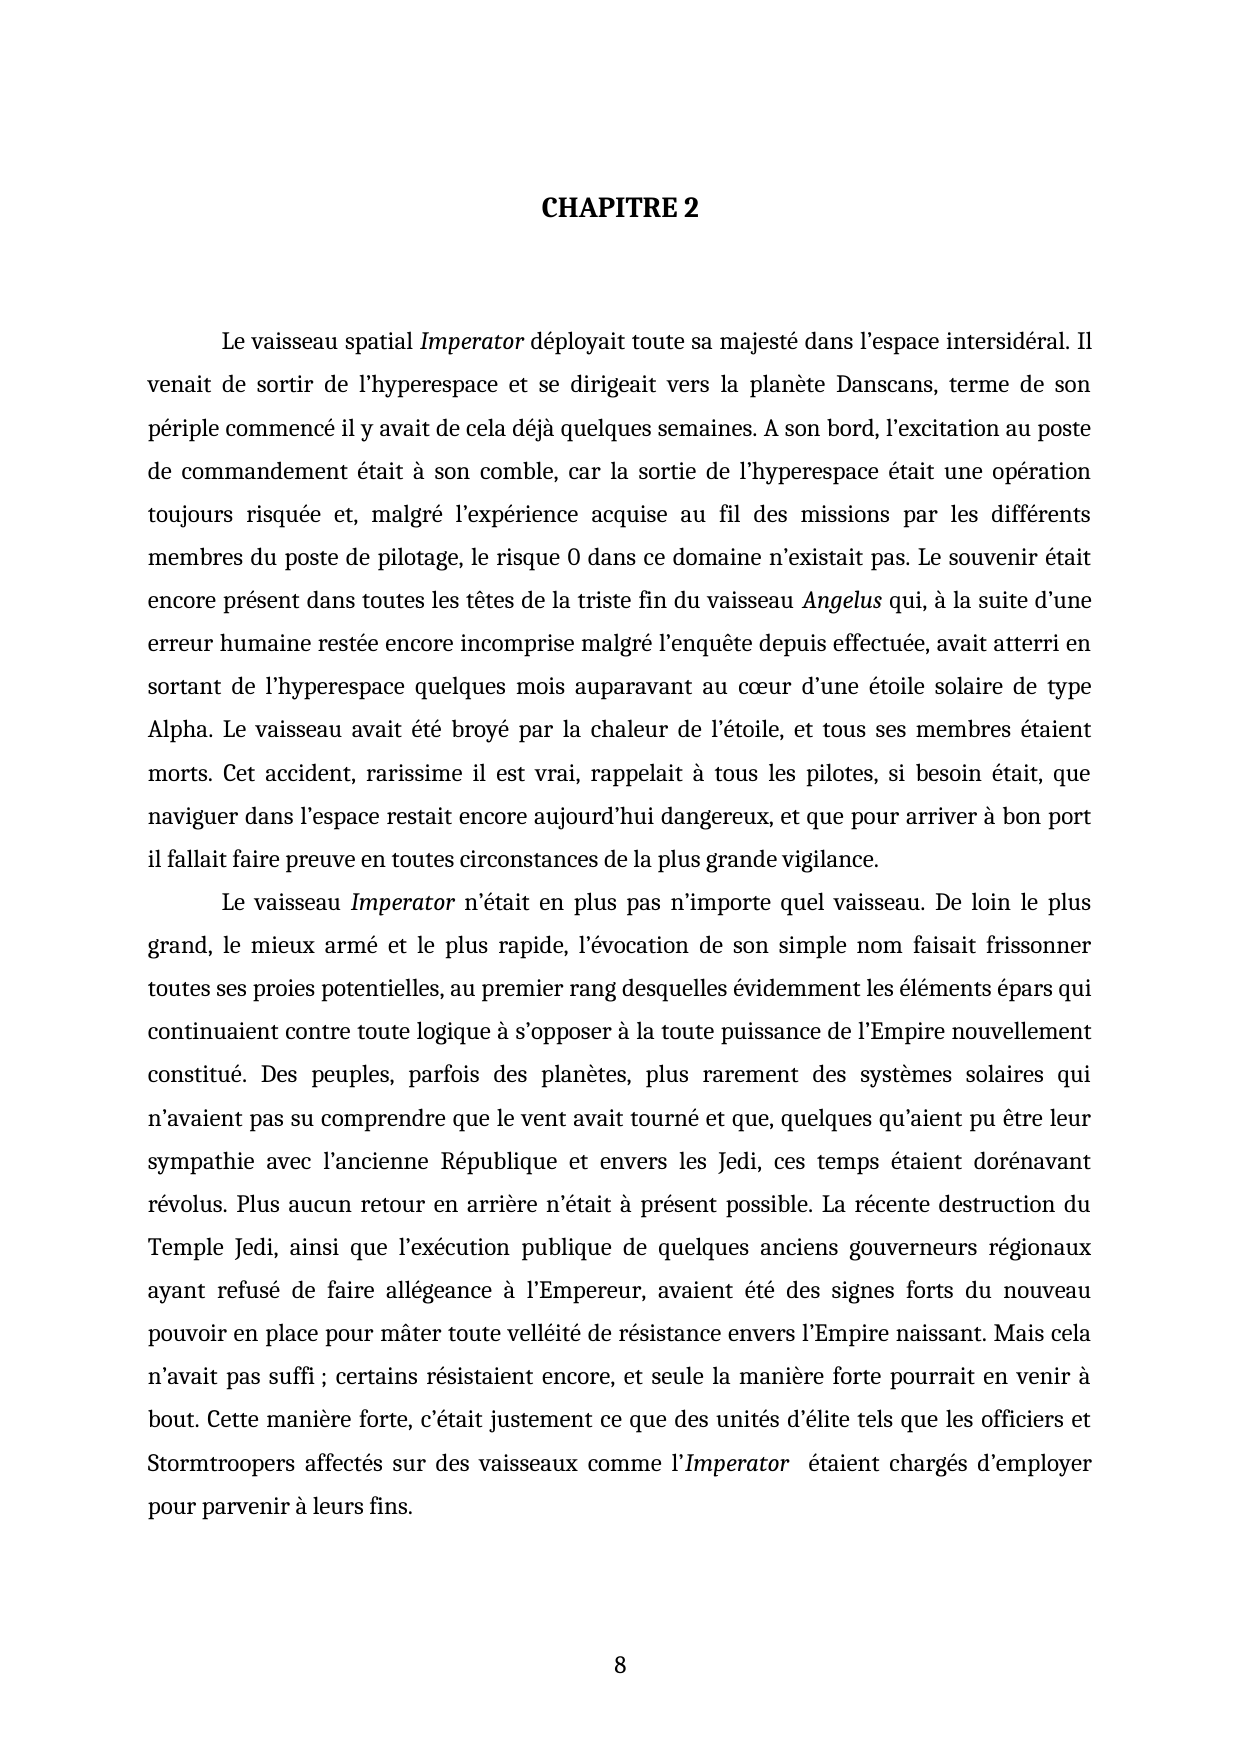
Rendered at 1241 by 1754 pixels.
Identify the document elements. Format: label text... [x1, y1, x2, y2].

text Le vaisseau Imperator n’était en plus pas n’importe quel vaisseau. De loin le plus grand, le mieux armé et le plus rapide, l’évocation de son simple nom faisait frissonner toutes ses proies potentielles, au premier rang desquelles évidemment les éléments épars qui continuaient contre toute logique à s’opposer à la toute puissance de l’Empire nouvellement constitué. Des peuples, parfois des planètes, plus rarement des systèmes solaires qui n’avaient pas su comprendre que le vent avait tourné et que, quelques qu’aient pu être leur sympathie avec l’ancienne République et envers les Jedi, ces temps étaient dorénavant révolus. Plus aucun retour en arrière n’était à présent possible. La récente destruction du Temple Jedi, ainsi que l’exécution publique de quelques anciens gouverneurs régionaux ayant refusé de faire allégeance à l’Empereur, avaient été des signes forts du nouveau pouvoir en place pour mâter toute velléité de résistance envers l’Empire naissant. Mais cela n’avait pas suffi ; certains résistaient encore, et seule la manière forte pourrait en venir à bout. Cette manière forte, c’était justement ce que des unités d’élite tels que les officiers et Stormtroopers affectés sur des vaisseaux comme l’Imperator étaient chargés d’employer pour parvenir à leurs fins. [148, 888, 1093, 1520]
text CHAPITRE 2 [148, 191, 1093, 224]
text Le vaisseau spatial Imperator déployait toute sa majesté dans l’espace intersidéral. Il venait de sortir de l’hyperespace et se dirigeait vers la planète Danscans, terme de son périple commencé il y avait de cela déjà quelques semaines. A son bord, l’excitation au poste de commandement était à son comble, car la sortie de l’hyperespace était une opération toujours risquée et, malgré l’expérience acquise au fil des missions par les différents membres du poste de pilotage, le risque 0 dans ce domaine n’existait pas. Le souvenir était encore présent dans toutes les têtes de la triste fin du vaisseau Angelus qui, à la suite d’une erreur humaine restée encore incomprise malgré l’enquête depuis effectuée, avait atterri en sortant de l’hyperespace quelques mois auparavant au cœur d’une étoile solaire de type Alpha. Le vaisseau avait été broyé par la chaleur de l’étoile, et tous ses membres étaient morts. Cet accident, rarissime il est vrai, rappelait à tous les pilotes, si besoin était, que naviguer dans l’espace restait encore aujourd’hui dangereux, et que pour arriver à bon port il fallait faire preuve en toutes circonstances de la plus grande vigilance. [148, 327, 1093, 873]
